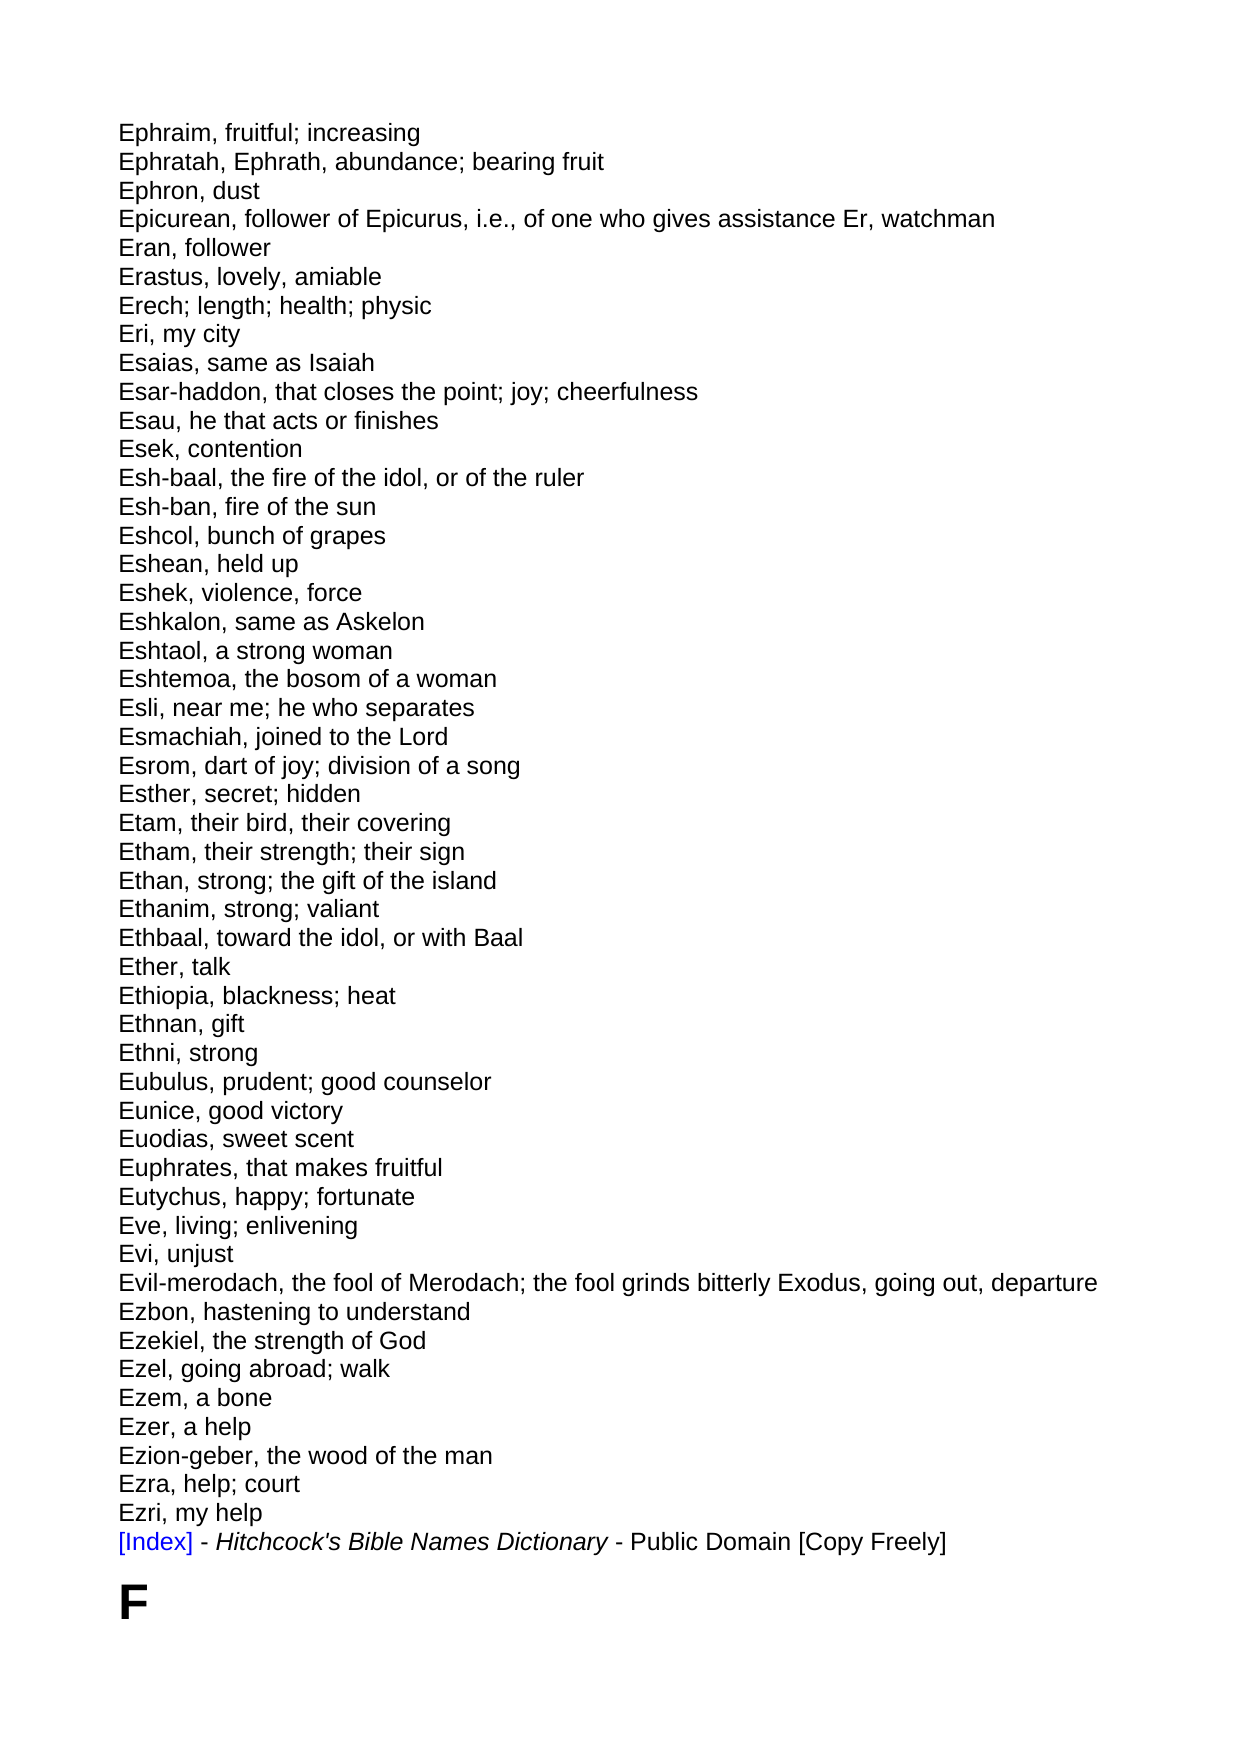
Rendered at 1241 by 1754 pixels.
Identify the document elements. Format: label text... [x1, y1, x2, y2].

text F [118, 1572, 1122, 1630]
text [118, 118, 1122, 1527]
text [118, 1527, 1122, 1556]
